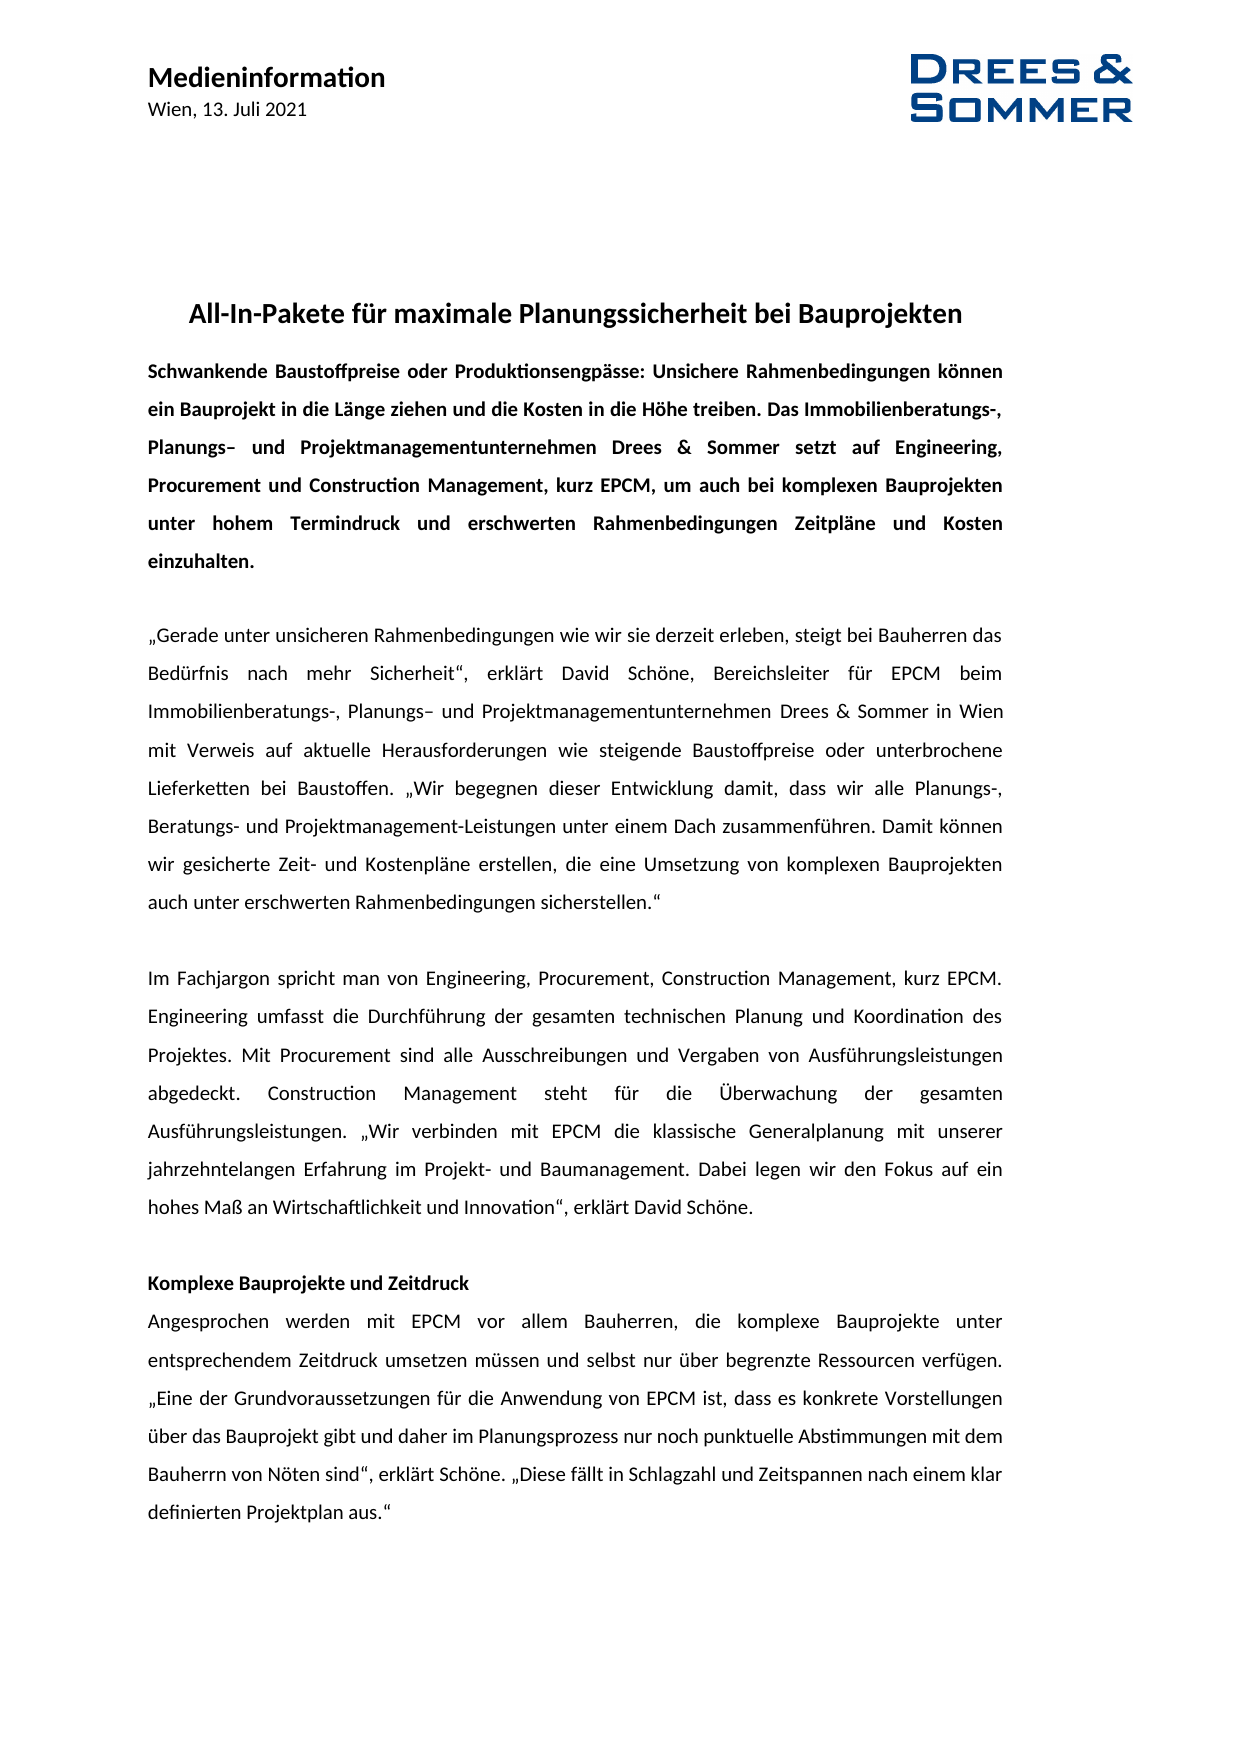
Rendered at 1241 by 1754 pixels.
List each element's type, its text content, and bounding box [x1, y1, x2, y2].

text Im Fachjargon spricht man von Engineering, Procurement, Construction Management, kurz EPCM. Engineering umfasst die Durchführung der gesamten technischen Planung und Koordination des Projektes. Mit Procurement sind alle Ausschreibungen und Vergaben von Ausführungsleistungen abgedeckt. Construction Management steht für die Überwachung der gesamten Ausführungsleistungen. „Wir verbinden mit EPCM die klassische Generalplanung mit unserer jahrzehntelangen Erfahrung im Projekt- und Baumanagement. Dabei legen wir den Fokus auf ein hohes Maß an Wirtschaftlichkeit und Innovation“, erklärt David Schöne. [148, 966, 1004, 1220]
text Angesprochen werden mit EPCM vor allem Bauherren, die komplexe Bauprojekte unter entsprechendem Zeitdruck umsetzen müssen und selbst nur über begrenzte Ressourcen verfügen. „Eine der Grundvoraussetzungen für die Anwendung von EPCM ist, dass es konkrete Vorstellungen über das Bauprojekt gibt und daher im Planungsprozess nur noch punktuelle Abstimmungen mit dem Bauherrn von Nöten sind“, erklärt Schöne. „Diese fällt in Schlagzahl und Zeitspannen nach einem klar definierten Projektplan aus.“ [148, 1309, 1004, 1525]
text Komplexe Bauprojekte und Zeitdruck [148, 1271, 1004, 1296]
text All-In-Pakete für maximale Planungssicherheit bei Bauprojekten [148, 295, 1004, 331]
text „Gerade unter unsicheren Rahmenbedingungen wie wir sie derzeit erleben, steigt bei Bauherren das Bedürfnis nach mehr Sicherheit“, erklärt David Schöne, Bereichsleiter für EPCM beim Immobilienberatungs-, Planungs– und Projektmanagementunternehmen Drees & Sommer in Wien mit Verweis auf aktuelle Herausforderungen wie steigende Baustoffpreise oder unterbrochene Lieferketten bei Baustoffen. „Wir begegnen dieser Entwicklung damit, dass wir alle Planungs-, Beratungs- und Projektmanagement-Leistungen unter einem Dach zusammenführen. Damit können wir gesicherte Zeit- und Kostenpläne erstellen, die eine Umsetzung von komplexen Bauprojekten auch unter erschwerten Rahmenbedingungen sicherstellen.“ [148, 622, 1004, 915]
text Schwankende Baustoffpreise oder Produktionsengpässe: Unsichere Rahmenbedingungen können ein Bauprojekt in die Länge ziehen und die Kosten in die Höhe treiben. Das Immobilienberatungs-, Planungs– und Projektmanagementunternehmen Drees & Sommer setzt auf Engineering, Procurement und Construction Management, kurz EPCM, um auch bei komplexen Bauprojekten unter hohem Termindruck und erschwerten Rahmenbedingungen Zeitpläne und Kosten einzuhalten. [148, 358, 1004, 574]
picture [911, 54, 1133, 122]
